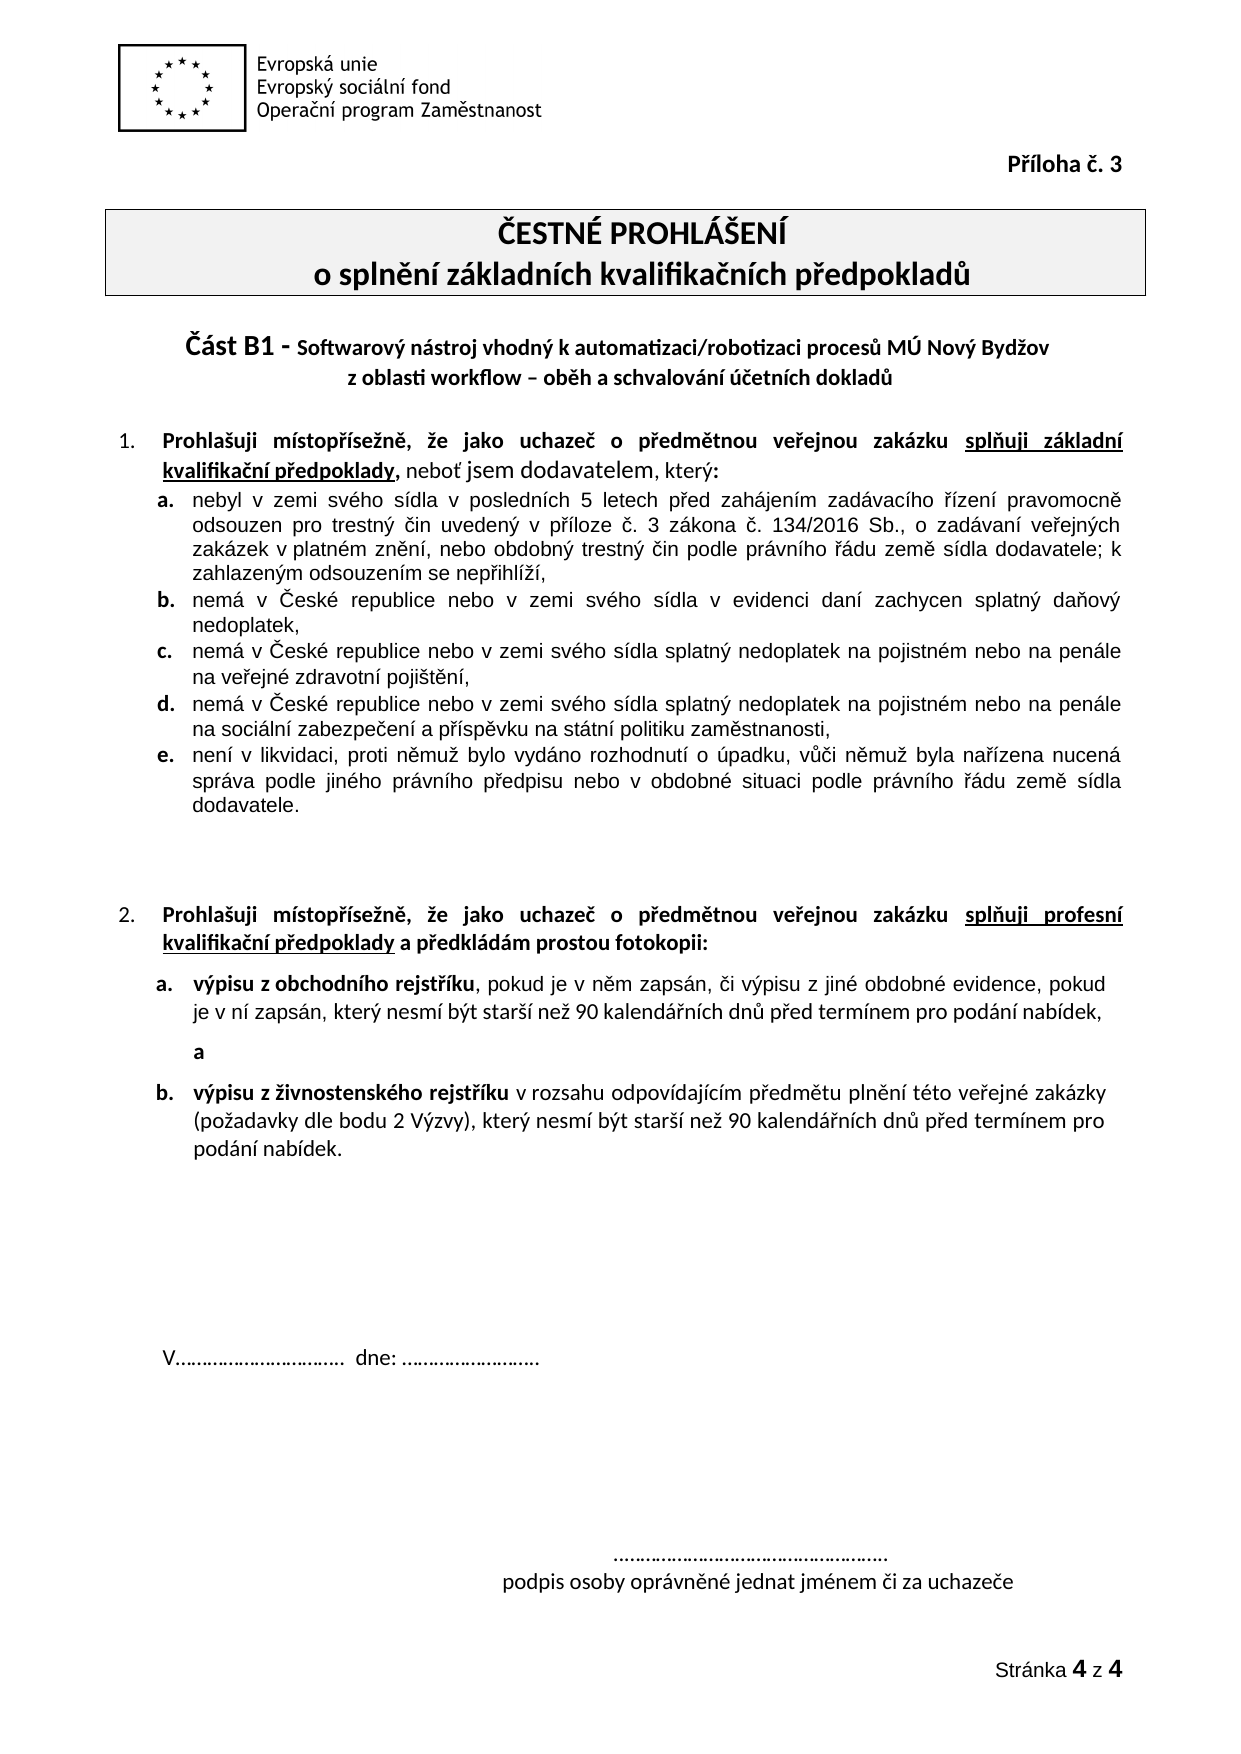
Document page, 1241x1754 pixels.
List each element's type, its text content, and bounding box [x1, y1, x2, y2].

list nebyl v zemi svého sídla v posledních 5 letech před zahájením zadávacího řízení pravomocně odsouzen pro trestný čin uvedený v příloze č. 3 zákona č. 134/2016 Sb., o zadávaní veřejných zakázek v platném znění, nebo obdobný trestný čin podle právního řádu země sídla dodavatele; k zahlazeným odsouzením se nepřihlíží, [157, 485, 1122, 585]
list nemá v České republice nebo v zemi svého sídla splatný nedoplatek na pojistném nebo na penále na veřejné zdravotní pojištění, [157, 637, 1122, 689]
list podpis osoby oprávněné jednat jménem či za uchazeče [502, 1567, 1122, 1595]
list ..………………………………………….. [502, 1539, 1122, 1567]
list není v likvidaci, proti němuž bylo vydáno rozhodnutí o úpadku, vůči němuž byla nařízena nucená správa podle jiného právního předpisu nebo v obdobné situaci podle právního řádu země sídla dodavatele. [157, 741, 1122, 817]
list výpisu z obchodního rejstříku, pokud je v něm zapsán, či výpisu z jiné obdobné evidence, pokud je v ní zapsán, který nesmí být starší než 90 kalendářních dnů před termínem pro podání nabídek, [156, 969, 1107, 1025]
text a [193, 1037, 1107, 1066]
text ČESTNÉ PROHLÁŠENÍ [106, 210, 1145, 249]
list Část B1 - Softwarový nástroj vhodný k automatizaci/robotizaci procesů MÚ Nový Bydžov z oblasti workflow – oběh a schvalování účetních dokladů [118, 327, 1122, 391]
list 2. Prohlašuji místopřísežně, že jako uchazeč o předmětnou veřejnou zakázku splňuji profesní kvalifikační předpoklady a předkládám prostou fotokopii: [118, 900, 1122, 956]
list V………………………….. dne: …………………….. [162, 1343, 1122, 1371]
list výpisu z živnostenského rejstříku v rozsahu odpovídajícím předmětu plnění této veřejné zakázky (požadavky dle bodu 2 Výzvy), který nesmí být starší než 90 kalendářních dnů před termínem pro podání nabídek. [156, 1078, 1107, 1162]
list nemá v České republice nebo v zemi svého sídla splatný nedoplatek na pojistném nebo na penále na sociální zabezpečení a příspěvku na státní politiku zaměstnanosti, [157, 689, 1122, 741]
picture [118, 44, 542, 132]
list nemá v České republice nebo v zemi svého sídla v evidenci daní zachycen splatný daňový nedoplatek, [157, 585, 1122, 637]
text Příloha č. 3 [118, 148, 1122, 178]
list Prohlašuji místopřísežně, že jako uchazeč o předmětnou veřejnou zakázku splňuji základní kvalifikační předpoklady, neboť jsem dodavatelem, který: [118, 426, 1122, 485]
text o splnění základních kvalifikačních předpokladů [106, 249, 1145, 295]
